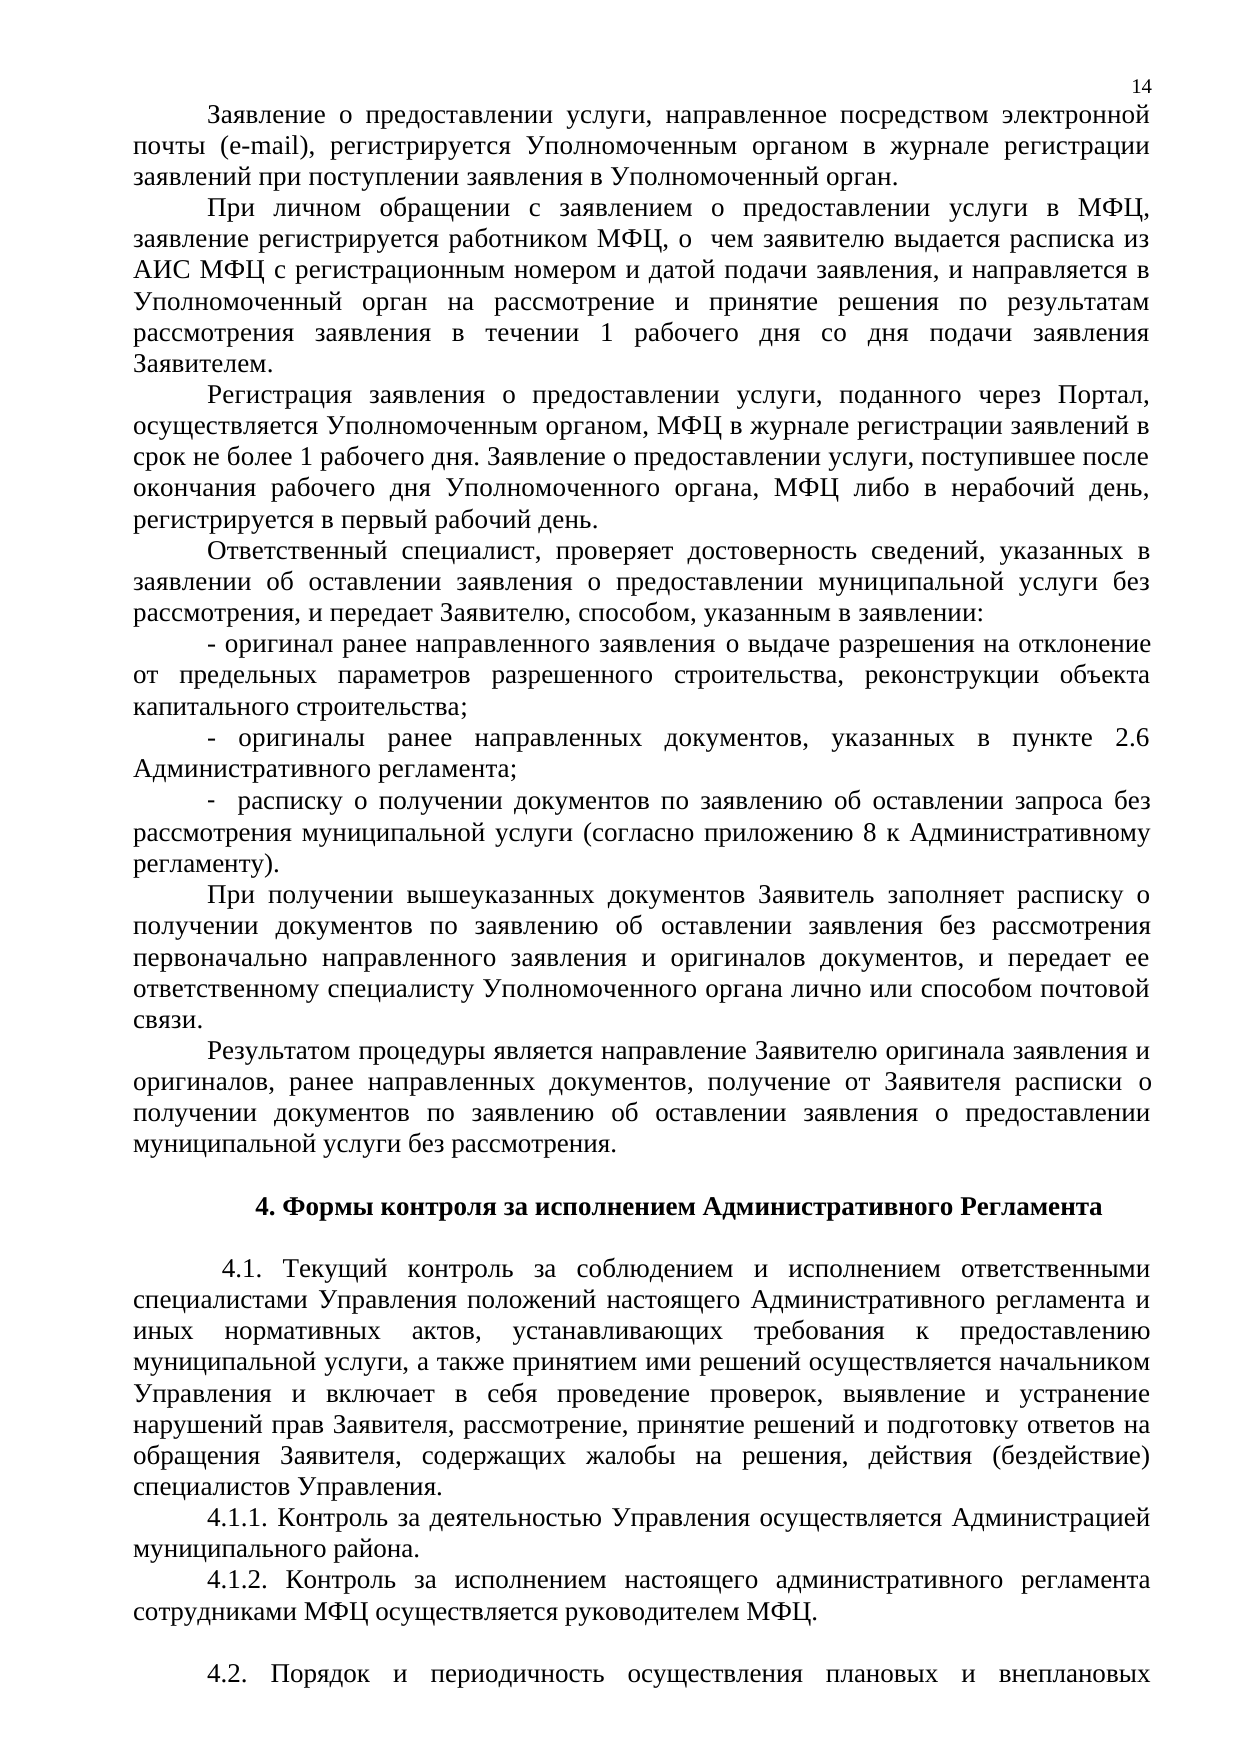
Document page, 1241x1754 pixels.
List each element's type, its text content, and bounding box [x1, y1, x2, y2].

text 4.1.1. Контроль за деятельностью Управления осуществляется Администрацией муниципального района. [133, 1501, 1152, 1563]
text 4. Формы контроля за исполнением Административного Регламента [133, 1190, 1152, 1221]
text Заявление о предоставлении услуги, направленное посредством электронной почты (e-mail), регистрируется Уполномоченным органом в журнале регистрации заявлений при поступлении заявления в Уполномоченный орган. [133, 98, 1152, 191]
text Результатом процедуры является направление Заявителю оригинала заявления и оригиналов, ранее направленных документов, получение от Заявителя расписки о получении документов по заявлению об оставлении заявления о предоставлении муниципальной услуги без рассмотрения. [133, 1034, 1152, 1159]
text Ответственный специалист, проверяет достоверность сведений, указанных в заявлении об оставлении заявления о предоставлении муниципальной услуги без рассмотрения, и передает Заявителю, способом, указанным в заявлении: [133, 534, 1152, 627]
text 4.1.2. Контроль за исполнением настоящего административного регламента сотрудниками МФЦ осуществляется руководителем МФЦ. [133, 1563, 1152, 1626]
text 4.1. Текущий контроль за соблюдением и исполнением ответственными специалистами Управления положений настоящего Административного регламента и иных нормативных актов, устанавливающих требования к предоставлению муниципальной услуги, а также принятием ими решений осуществляется начальником Управления и включает в себя проведение проверок, выявление и устранение нарушений прав Заявителя, рассмотрение, принятие решений и подготовку ответов на обращения Заявителя, содержащих жалобы на решения, действия (бездействие) специалистов Управления. [133, 1252, 1152, 1501]
text - оригинал ранее направленного заявления о выдаче разрешения на отклонение от предельных параметров разрешенного строительства, реконструкции объекта капитального строительства; [133, 627, 1152, 721]
text - расписку о получении документов по заявлению об оставлении запроса без рассмотрения муниципальной услуги (согласно приложению 8 к Административному регламенту). [133, 783, 1152, 878]
text При получении вышеуказанных документов Заявитель заполняет расписку о получении документов по заявлению об оставлении заявления без рассмотрения первоначально направленного заявления и оригиналов документов, и передает ее ответственному специалисту Уполномоченного органа лично или способом почтовой связи. [133, 878, 1152, 1034]
text Регистрация заявления о предоставлении услуги, поданного через Портал, осуществляется Уполномоченным органом, МФЦ в журнале регистрации заявлений в срок не более 1 рабочего дня. Заявление о предоставлении услуги, поступившее после окончания рабочего дня Уполномоченного органа, МФЦ либо в нерабочий день, регистрируется в первый рабочий день. [133, 378, 1152, 534]
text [133, 1657, 1152, 1688]
text При личном обращении с заявлением о предоставлении услуги в МФЦ, заявление регистрируется работником МФЦ, о чем заявителю выдается расписка из АИС МФЦ с регистрационным номером и датой подачи заявления, и направляется в Уполномоченный орган на рассмотрение и принятие решения по результатам рассмотрения заявления в течении 1 рабочего дня со дня подачи заявления Заявителем. [133, 191, 1152, 378]
text - оригиналы ранее направленных документов, указанных в пункте 2.6 Административного регламента; [133, 721, 1152, 783]
